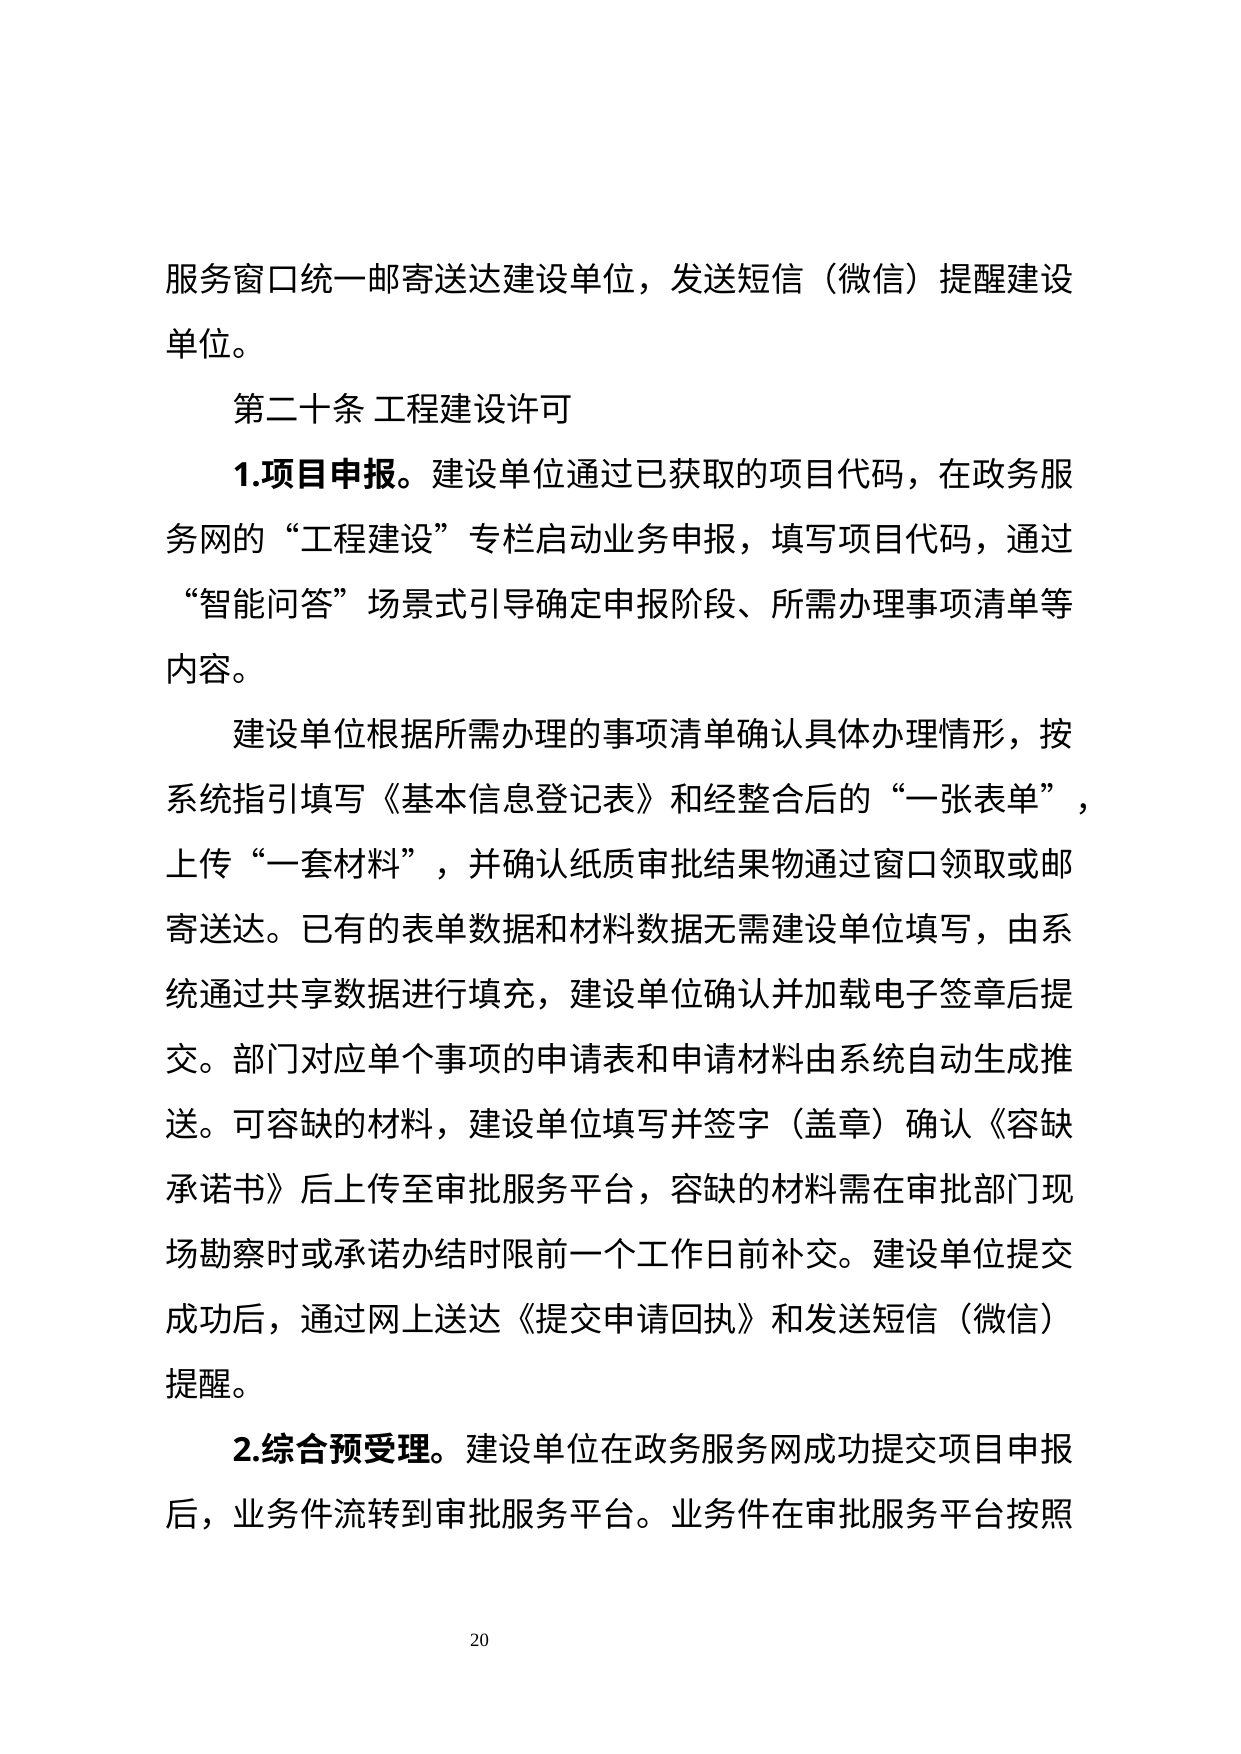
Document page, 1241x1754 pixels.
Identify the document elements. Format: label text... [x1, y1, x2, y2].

text 第二十条 工程建设许可 [165, 375, 1075, 440]
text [165, 1415, 1075, 1545]
text 1.项目申报。建设单位通过已获取的项目代码，在政务服务网的“工程建设”专栏启动业务申报，填写项目代码，通过“智能问答”场景式引导确定申报阶段、所需办理事项清单等内容。 [165, 440, 1075, 700]
text 建设单位根据所需办理的事项清单确认具体办理情形，按系统指引填写《基本信息登记表》和经整合后的“一张表单”，上传“一套材料”，并确认纸质审批结果物通过窗口领取或邮寄送达。已有的表单数据和材料数据无需建设单位填写，由系统通过共享数据进行填充，建设单位确认并加载电子签章后提交。部门对应单个事项的申请表和申请材料由系统自动生成推送。可容缺的材料，建设单位填写并签字（盖章）确认《容缺承诺书》后上传至审批服务平台，容缺的材料需在审批部门现场勘察时或承诺办结时限前一个工作日前补交。建设单位提交成功后，通过网上送达《提交申请回执》和发送短信（微信）提醒。 [165, 700, 1075, 1415]
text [165, 245, 1075, 375]
